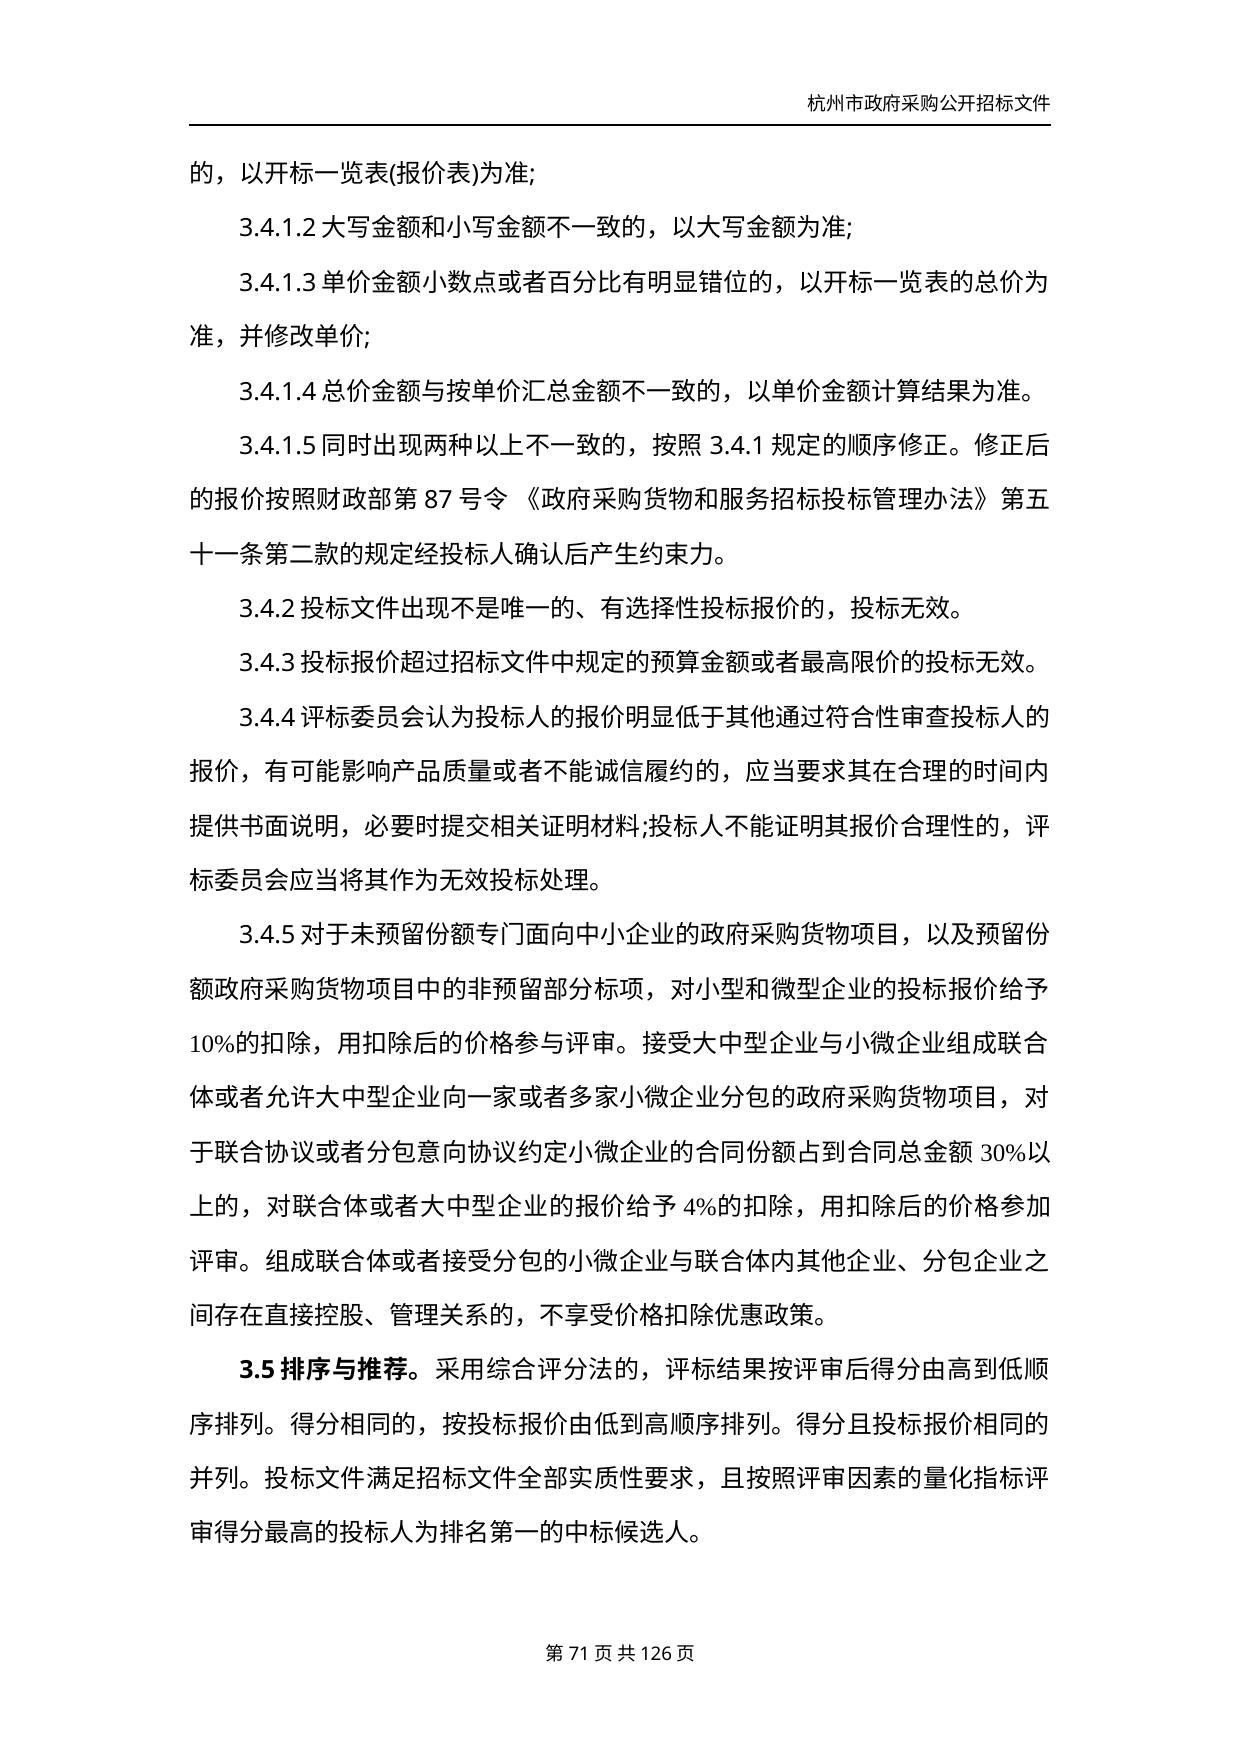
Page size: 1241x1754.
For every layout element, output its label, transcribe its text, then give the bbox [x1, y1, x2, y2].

text 3.4.1.4总价金额与按单价汇总金额不一致的，以单价金额计算结果为准。 [189, 371, 1051, 407]
text 3.5排序与推荐。采用综合评分法的，评标结果按评审后得分由高到低顺序排列。得分相同的，按投标报价由低到高顺序排列。得分且投标报价相同的并列。投标文件满足招标文件全部实质性要求，且按照评审因素的量化指标评审得分最高的投标人为排名第一的中标候选人。 [189, 1350, 1051, 1549]
text 3.4.5对于未预留份额专门面向中小企业的政府采购货物项目，以及预留份额政府采购货物项目中的非预留部分标项，对小型和微型企业的投标报价给予10%的扣除，用扣除后的价格参与评审。接受大中型企业与小微企业组成联合体或者允许大中型企业向一家或者多家小微企业分包的政府采购货物项目，对于联合协议或者分包意向协议约定小微企业的合同份额占到合同总金额30%以上的，对联合体或者大中型企业的报价给予4%的扣除，用扣除后的价格参加评审。组成联合体或者接受分包的小微企业与联合体内其他企业、分包企业之间存在直接控股、管理关系的，不享受价格扣除优惠政策。 [189, 915, 1051, 1332]
text 3.4.2投标文件出现不是唯一的、有选择性投标报价的，投标无效。 [189, 588, 1051, 625]
text 3.4.1.2大写金额和小写金额不一致的，以大写金额为准; [189, 208, 1051, 244]
text 3.4.1.3单价金额小数点或者百分比有明显错位的，以开标一览表的总价为准，并修改单价; [189, 262, 1051, 353]
text 3.4.1.5同时出现两种以上不一致的，按照3.4.1规定的顺序修正。修正后的报价按照财政部第87号令 《政府采购货物和服务招标投标管理办法》第五十一条第二款的规定经投标人确认后产生约束力。 [189, 425, 1051, 570]
text 3.4.4评标委员会认为投标人的报价明显低于其他通过符合性审查投标人的报价，有可能影响产品质量或者不能诚信履约的，应当要求其在合理的时间内提供书面说明，必要时提交相关证明材料;投标人不能证明其报价合理性的，评标委员会应当将其作为无效投标处理。 [189, 697, 1051, 897]
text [189, 153, 1051, 190]
text 3.4.3投标报价超过招标文件中规定的预算金额或者最高限价的投标无效。 [189, 643, 1051, 679]
